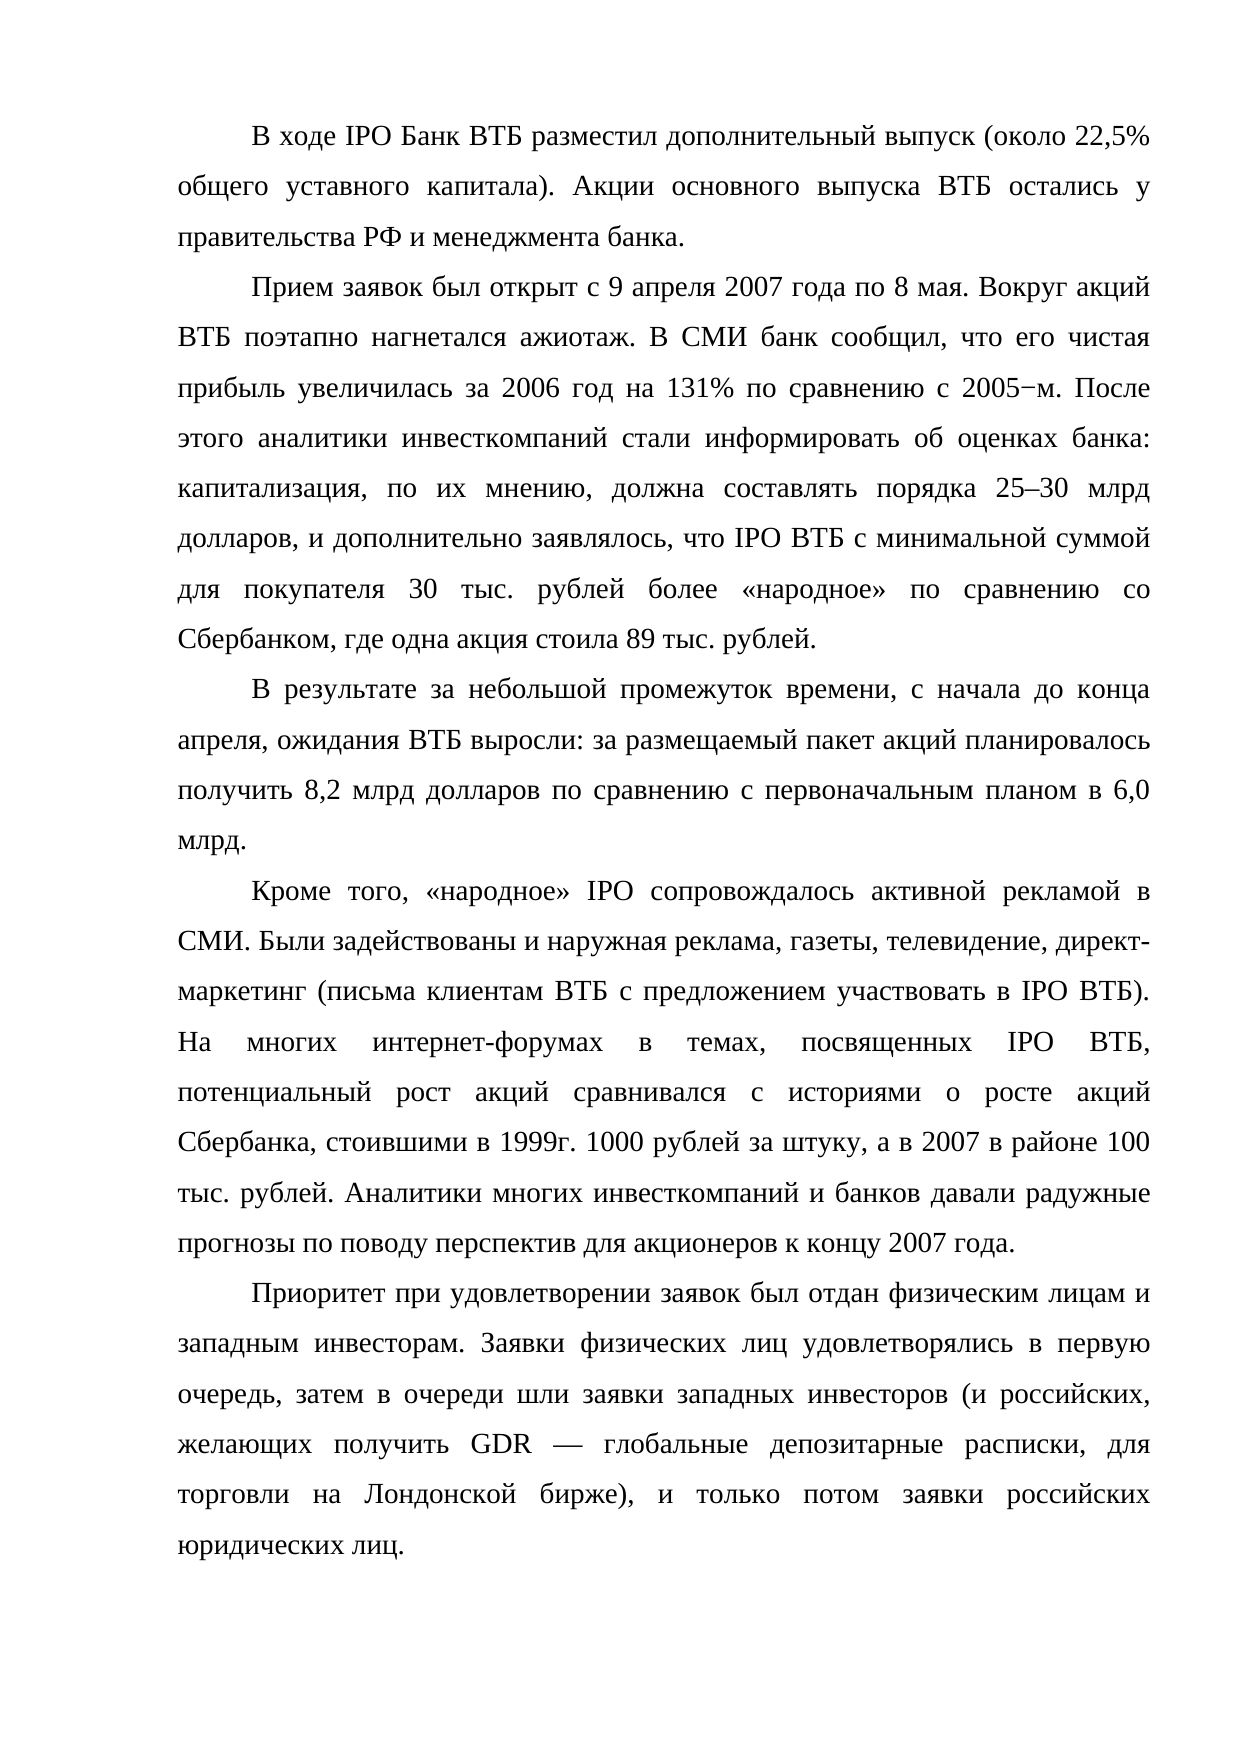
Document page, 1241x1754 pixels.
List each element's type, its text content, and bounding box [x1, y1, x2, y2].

text Приоритет при удовлетворении заявок был отдан физическим лицам и западным инвесторам. Заявки физических лиц удовлетворялись в первую очередь, затем в очереди шли заявки западных инвесторов (и российских, желающих получить GDR — глобальные депозитарные расписки, для торговли на Лондонской бирже), и только потом заявки российских юридических лиц. [177, 1275, 1152, 1560]
text Прием заявок был открыт с 9 апреля 2007 года по 8 мая. Вокруг акций ВТБ поэтапно нагнетался ажиотаж. В СМИ банк сообщил, что его чистая прибыль увеличилась за 2006 год на 131% по сравнению с 2005−м. После этого аналитики инвесткомпаний стали информировать об оценках банка: капитализация, по их мнению, должна составлять порядка 25–30 млрд долларов, и дополнительно заявлялось, что IPO ВТБ с минимальной суммой для покупателя 30 тыс. рублей более «народное» по сравнению со Сбербанком, где одна акция стоила 89 тыс. рублей. [177, 269, 1152, 655]
text В ходе IPO Банк ВТБ разместил дополнительный выпуск (около 22,5% общего уставного капитала). Акции основного выпуска ВТБ остались у правительства РФ и менеджмента банка. [177, 118, 1152, 252]
text Кроме того, «народное» IPO сопровождалось активной рекламой в СМИ. Были задействованы и наружная реклама, газеты, телевидение, директ-маркетинг (письма клиентам ВТБ с предложением участвовать в IPO ВТБ). На многих интернет-форумах в темах, посвященных IPO ВТБ, потенциальный рост акций сравнивался с историями о росте акций Сбербанка, стоившими в 1999г. 1000 рублей за штуку, а в 2007 в районе 100 тыс. рублей. Аналитики многих инвесткомпаний и банков давали радужные прогнозы по поводу перспектив для акционеров к концу 2007 года. [177, 873, 1152, 1258]
text В результате за небольшой промежуток времени, с начала до конца апреля, ожидания ВТБ выросли: за размещаемый пакет акций планировалось получить 8,2 млрд долларов по сравнению с первоначальным планом в 6,0 млрд. [177, 672, 1152, 856]
